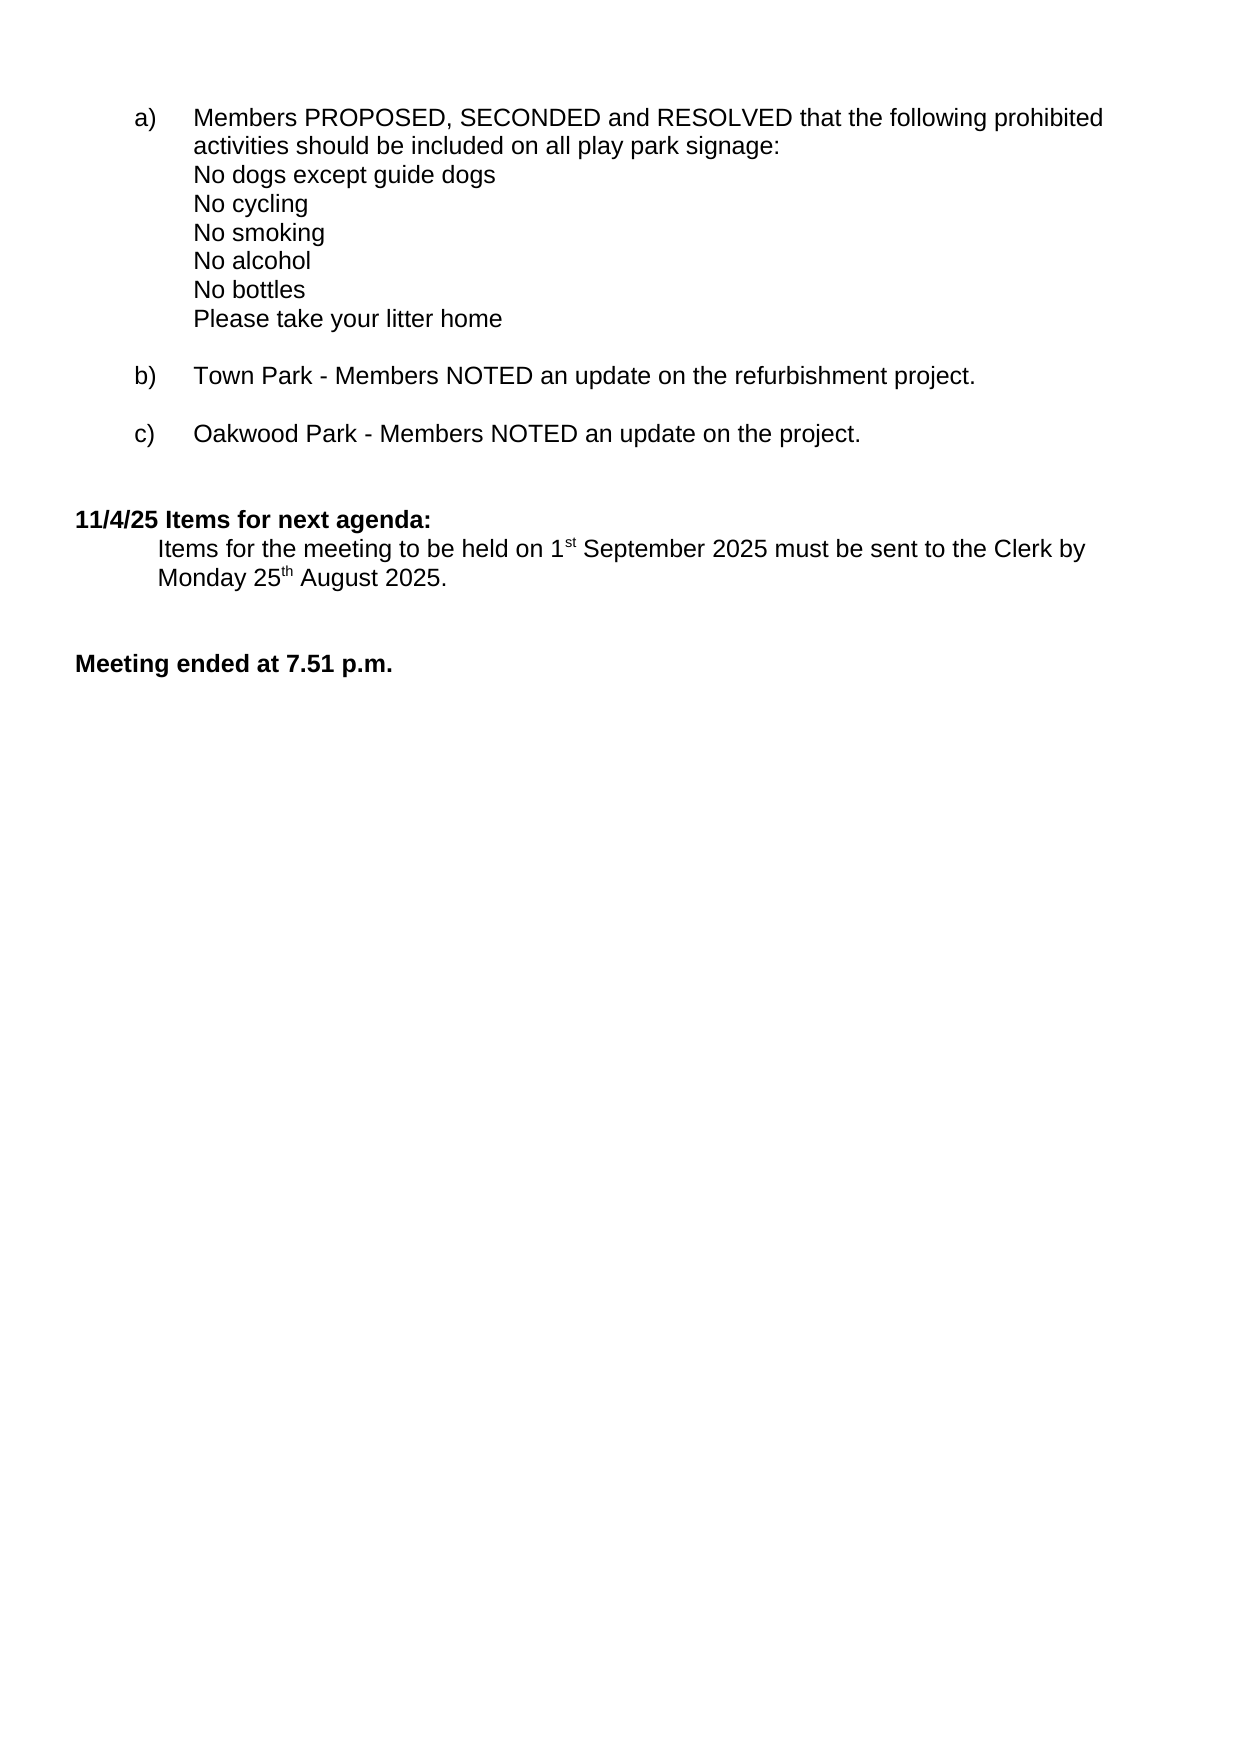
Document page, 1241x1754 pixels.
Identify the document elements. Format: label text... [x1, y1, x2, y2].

list Please take your litter home [193, 304, 1165, 333]
list No cycling [193, 189, 1165, 218]
list No smoking [193, 218, 1165, 246]
text Meeting ended at 7.51 p.m. [75, 649, 1165, 678]
list Members PROPOSED, SECONDED and RESOLVED that the following prohibited activities should be included on all play park signage: [134, 103, 1165, 160]
list No bottles [193, 275, 1165, 304]
text Items for the meeting to be held on 1st September 2025 must be sent to the Clerk by Monday 25th August 2025. [157, 534, 1165, 591]
list Oakwood Park - Members NOTED an update on the project. [134, 419, 1165, 448]
list No dogs except guide dogs [193, 160, 1165, 189]
list No alcohol [193, 246, 1165, 275]
list Town Park - Members NOTED an update on the refurbishment project. [134, 361, 1165, 390]
text 11/4/25 Items for next agenda: [75, 505, 1165, 534]
